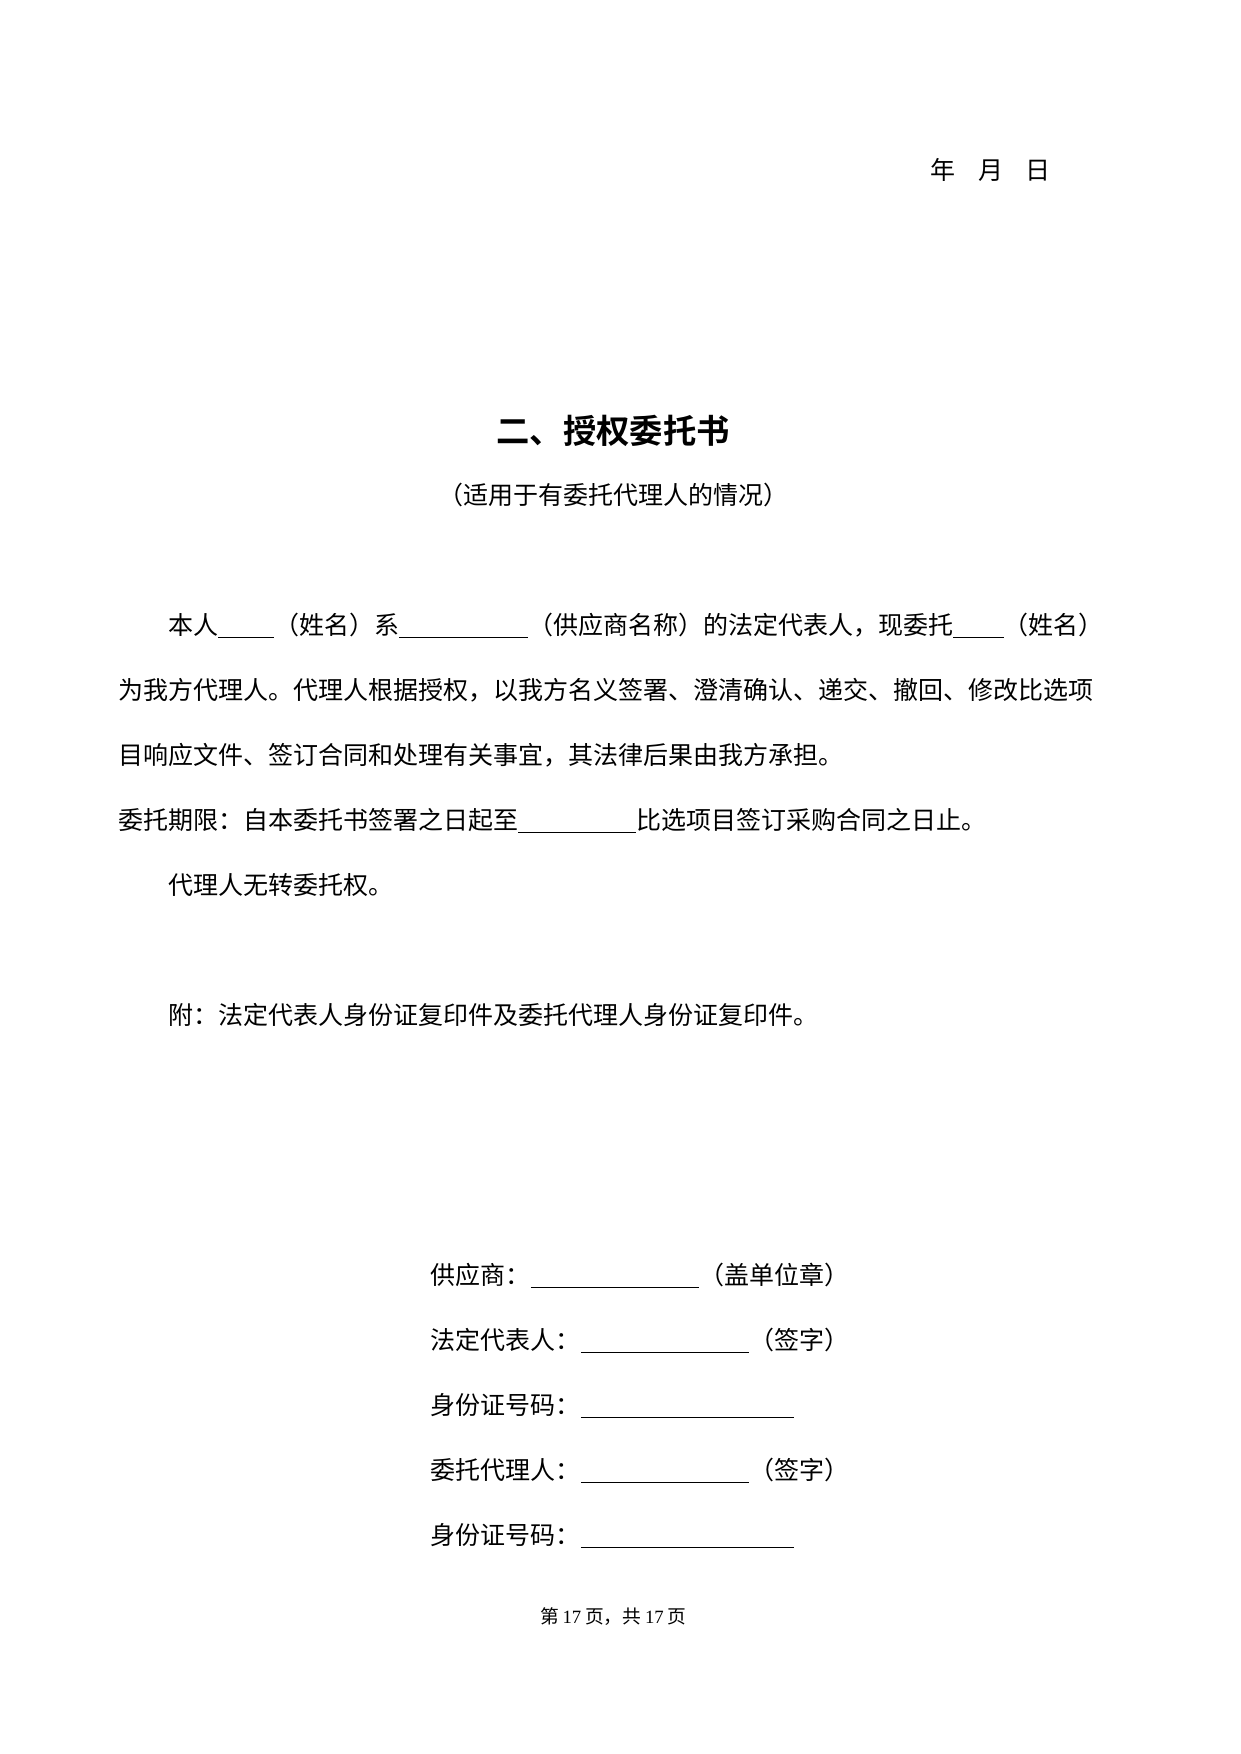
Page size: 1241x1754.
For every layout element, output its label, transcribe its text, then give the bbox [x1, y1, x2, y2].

text 身份证号码： [118, 1371, 1107, 1436]
text 法定代表人： （签字） [118, 1306, 1107, 1371]
text 本人 （姓名）系 （供应商名称）的法定代表人，现委托 （姓名）为我方代理人。代理人根据授权，以我方名义签署、澄清确认、递交、撤回、修改比选项目响应文件、签订合同和处理有关事宜，其法律后果由我方承担。 [118, 591, 1107, 786]
text 委托期限：自本委托书签署之日起至 比选项目签订采购合同之日止。 [118, 786, 1107, 851]
text 年 月 日 [118, 136, 1107, 201]
text 代理人无转委托权。 [118, 851, 1107, 916]
text 委托代理人： （签字） [118, 1436, 1107, 1501]
text 身份证号码： [118, 1501, 1107, 1566]
text 供应商： （盖单位章） [118, 1241, 1107, 1306]
text 附：法定代表人身份证复印件及委托代理人身份证复印件。 [118, 981, 1107, 1046]
text 二、授权委托书 [118, 396, 1107, 461]
text （适用于有委托代理人的情况） [118, 461, 1107, 526]
